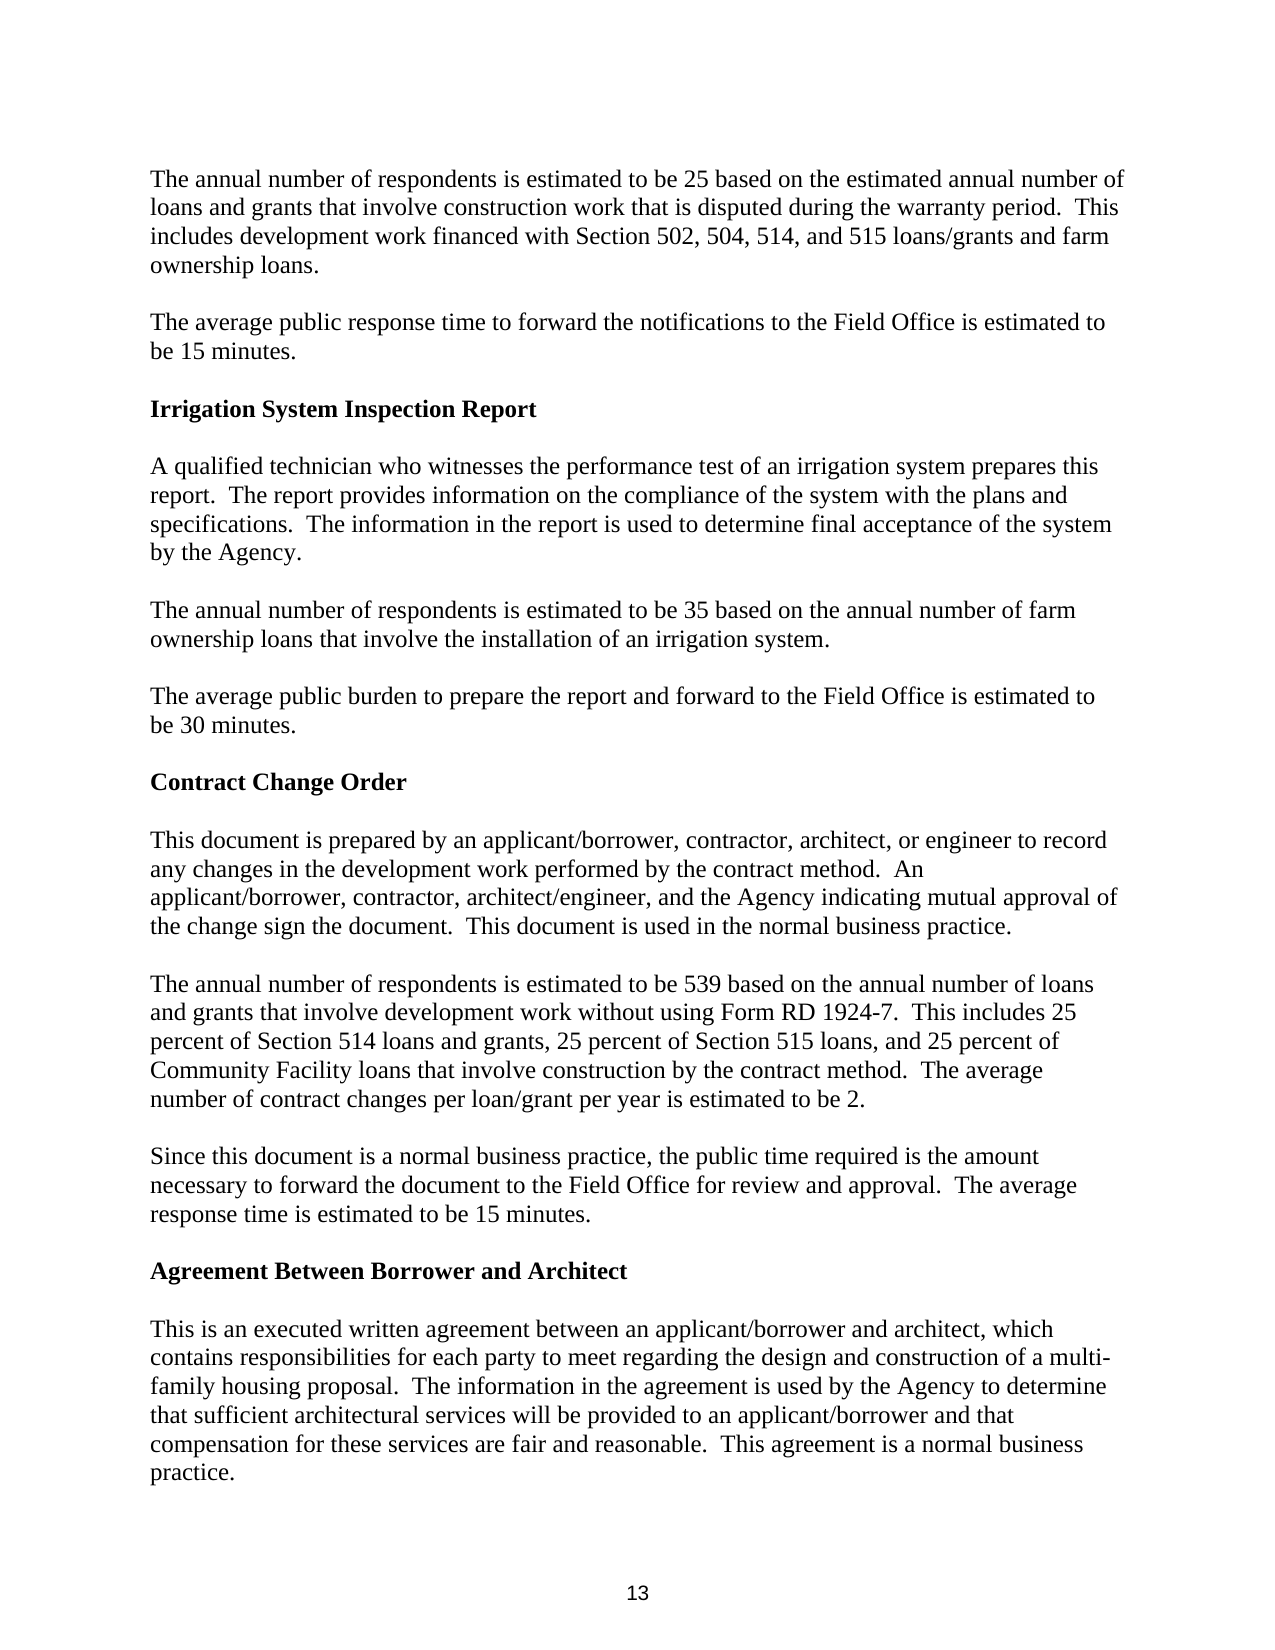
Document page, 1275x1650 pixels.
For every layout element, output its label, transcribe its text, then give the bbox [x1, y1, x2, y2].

text This document is prepared by an applicant/borrower, contractor, architect, or engineer to record any changes in the development work performed by the contract method. An applicant/borrower, contractor, architect/engineer, and the Agency indicating mutual approval of the change sign the document. This document is used in the normal business practice. [150, 825, 1125, 940]
text Contract Change Order [150, 767, 1125, 796]
subtitle Agreement Between Borrower and Architect [150, 1256, 1125, 1285]
text The average public response time to forward the notifications to the Field Office is estimated to be 15 minutes. [150, 307, 1125, 365]
text Since this document is a normal business practice, the public time required is the amount necessary to forward the document to the Field Office for review and approval. The average response time is estimated to be 15 minutes. [150, 1141, 1125, 1227]
text This is an executed written agreement between an applicant/borrower and architect, which contains responsibilities for each party to meet regarding the design and construction of a multi-family housing proposal. The information in the agreement is used by the Agency to determine that sufficient architectural services will be provided to an applicant/borrower and that compensation for these services are fair and reasonable. This agreement is a normal business practice. [150, 1314, 1125, 1486]
text A qualified technician who witnesses the performance test of an irrigation system prepares this report. The report provides information on the compliance of the system with the plans and specifications. The information in the report is used to determine final acceptance of the system by the Agency. [150, 451, 1125, 566]
subtitle Irrigation System Inspection Report [150, 394, 1125, 422]
text The average public burden to prepare the report and forward to the Field Office is estimated to be 30 minutes. [150, 681, 1125, 739]
text The annual number of respondents is estimated to be 539 based on the annual number of loans and grants that involve development work without using Form RD 1924-7. This includes 25 percent of Section 514 loans and grants, 25 percent of Section 515 loans, and 25 percent of Community Facility loans that involve construction by the contract method. The average number of contract changes per loan/grant per year is estimated to be 2. [150, 969, 1125, 1112]
text The annual number of respondents is estimated to be 25 based on the estimated annual number of loans and grants that involve construction work that is disputed during the warranty period. This includes development work financed with Section 502, 504, 514, and 515 loans/grants and farm ownership loans. [150, 164, 1125, 279]
text The annual number of respondents is estimated to be 35 based on the annual number of farm ownership loans that involve the installation of an irrigation system. [150, 595, 1125, 652]
